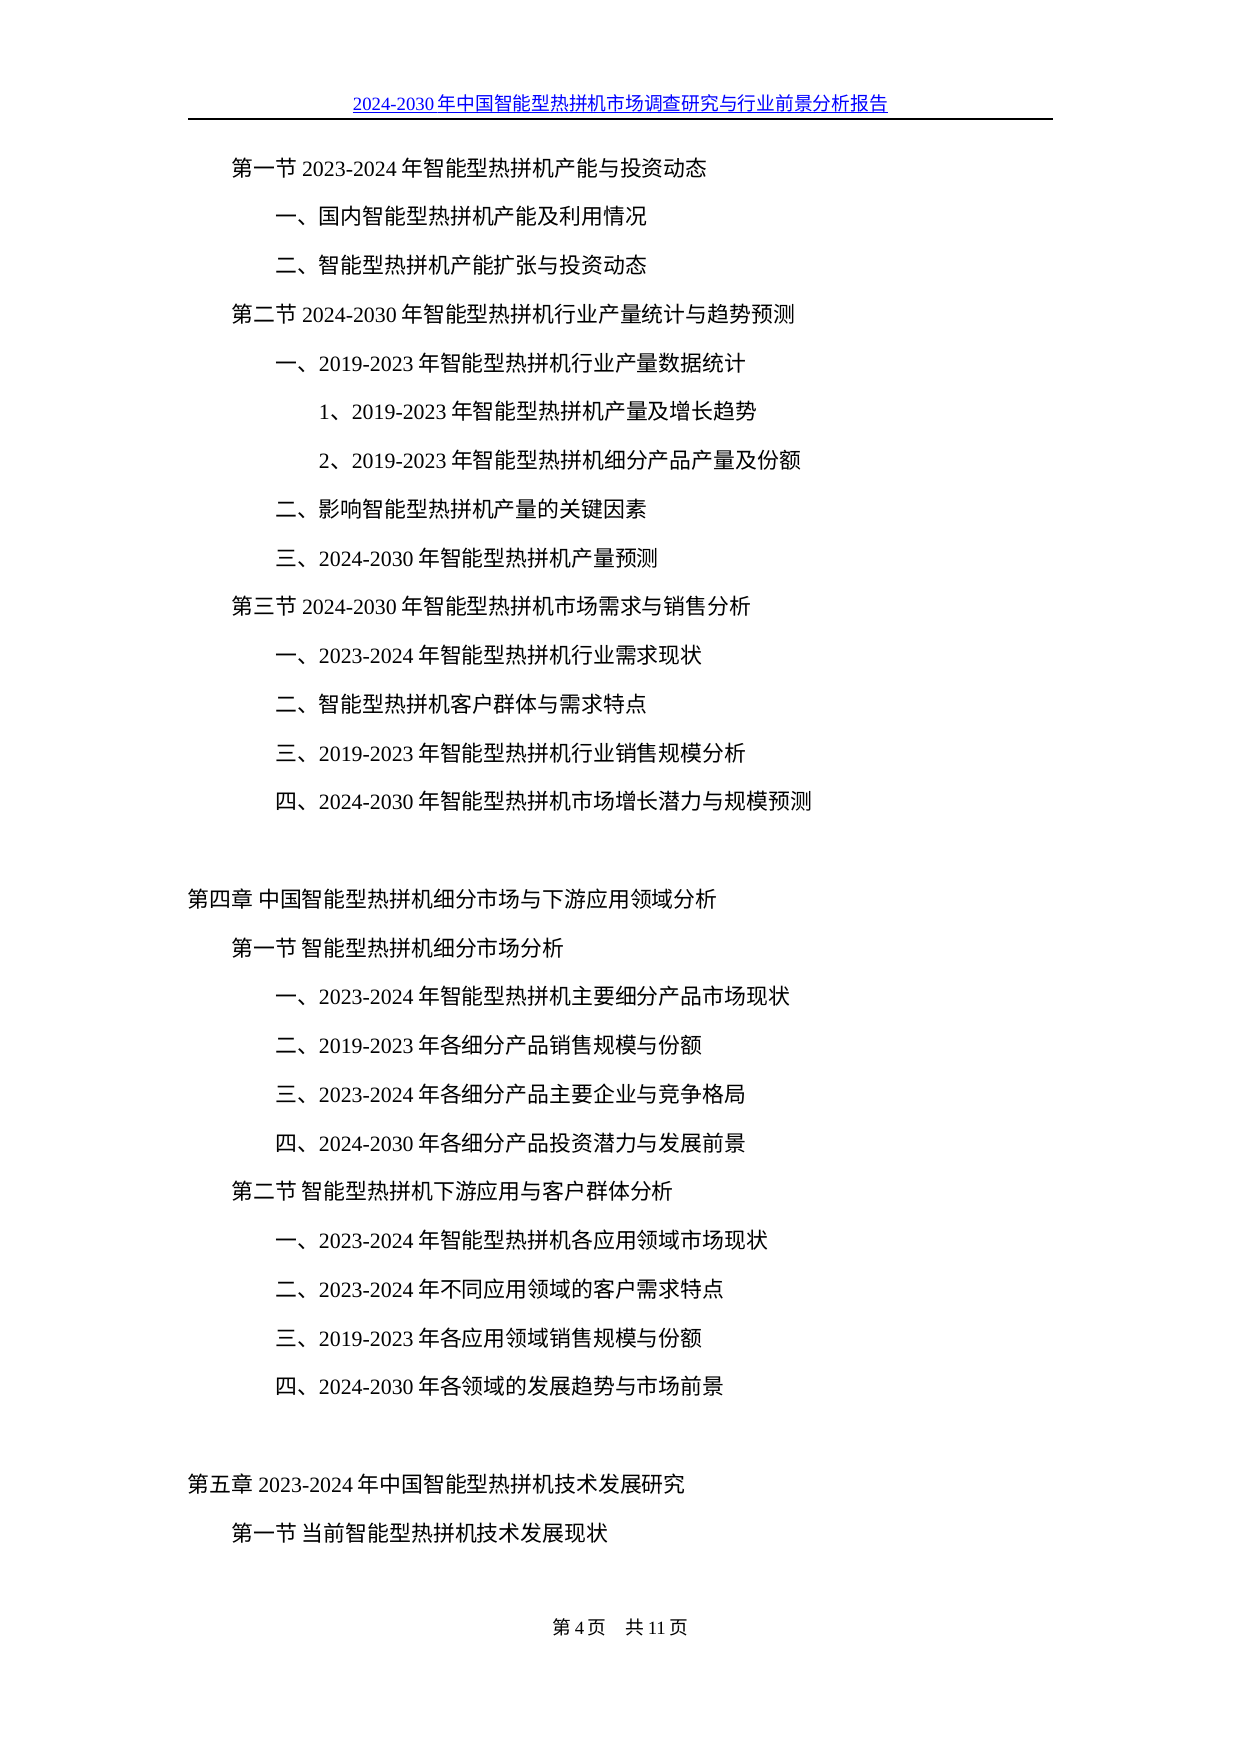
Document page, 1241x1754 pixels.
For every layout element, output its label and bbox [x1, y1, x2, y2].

text [187, 150, 1053, 1548]
